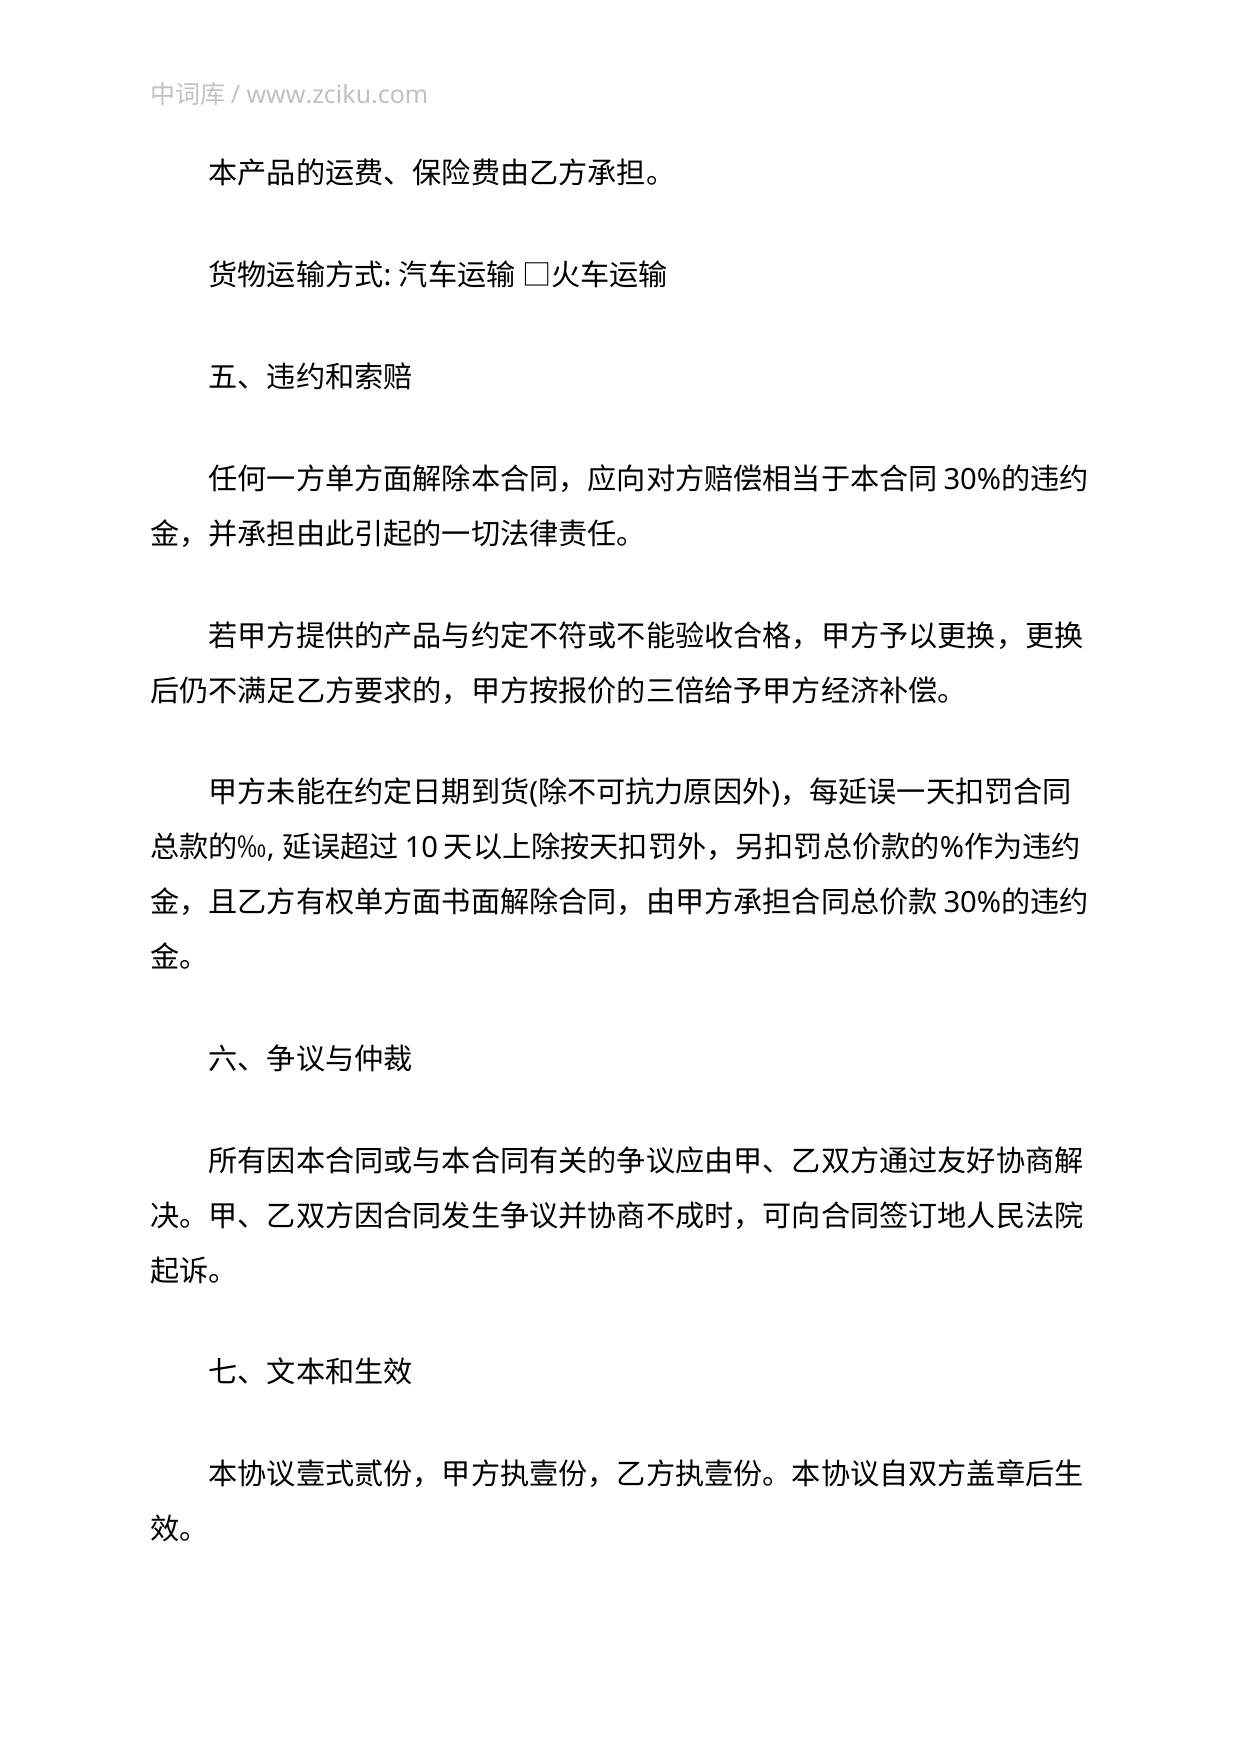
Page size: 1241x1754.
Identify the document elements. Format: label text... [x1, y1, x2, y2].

text 本协议壹式贰份，甲方执壹份，乙方执壹份。本协议自双方盖章后生效。 [150, 1451, 1090, 1548]
text 所有因本合同或与本合同有关的争议应由甲、乙双方通过友好协商解决。甲、乙双方因合同发生争议并协商不成时，可向合同签订地人民法院起诉。 [150, 1137, 1090, 1289]
text 货物运输方式: 汽车运输 □火车运输 [150, 252, 1090, 294]
text 甲方未能在约定日期到货(除不可抗力原因外)，每延误一天扣罚合同总款的‰, 延误超过10天以上除按天扣罚外，另扣罚总价款的%作为违约金，且乙方有权单方面书面解除合同，由甲方承担合同总价款30%的违约金。 [150, 769, 1090, 976]
text 若甲方提供的产品与约定不符或不能验收合格，甲方予以更换，更换后仍不满足乙方要求的，甲方按报价的三倍给予甲方经济补偿。 [150, 612, 1090, 709]
text 任何一方单方面解除本合同，应向对方赔偿相当于本合同30%的违约金，并承担由此引起的一切法律责任。 [150, 456, 1090, 553]
text 五、违约和索赔 [150, 354, 1090, 396]
text 六、争议与仲裁 [150, 1036, 1090, 1078]
text 本产品的运费、保险费由乙方承担。 [150, 150, 1090, 192]
text 七、文本和生效 [150, 1349, 1090, 1391]
